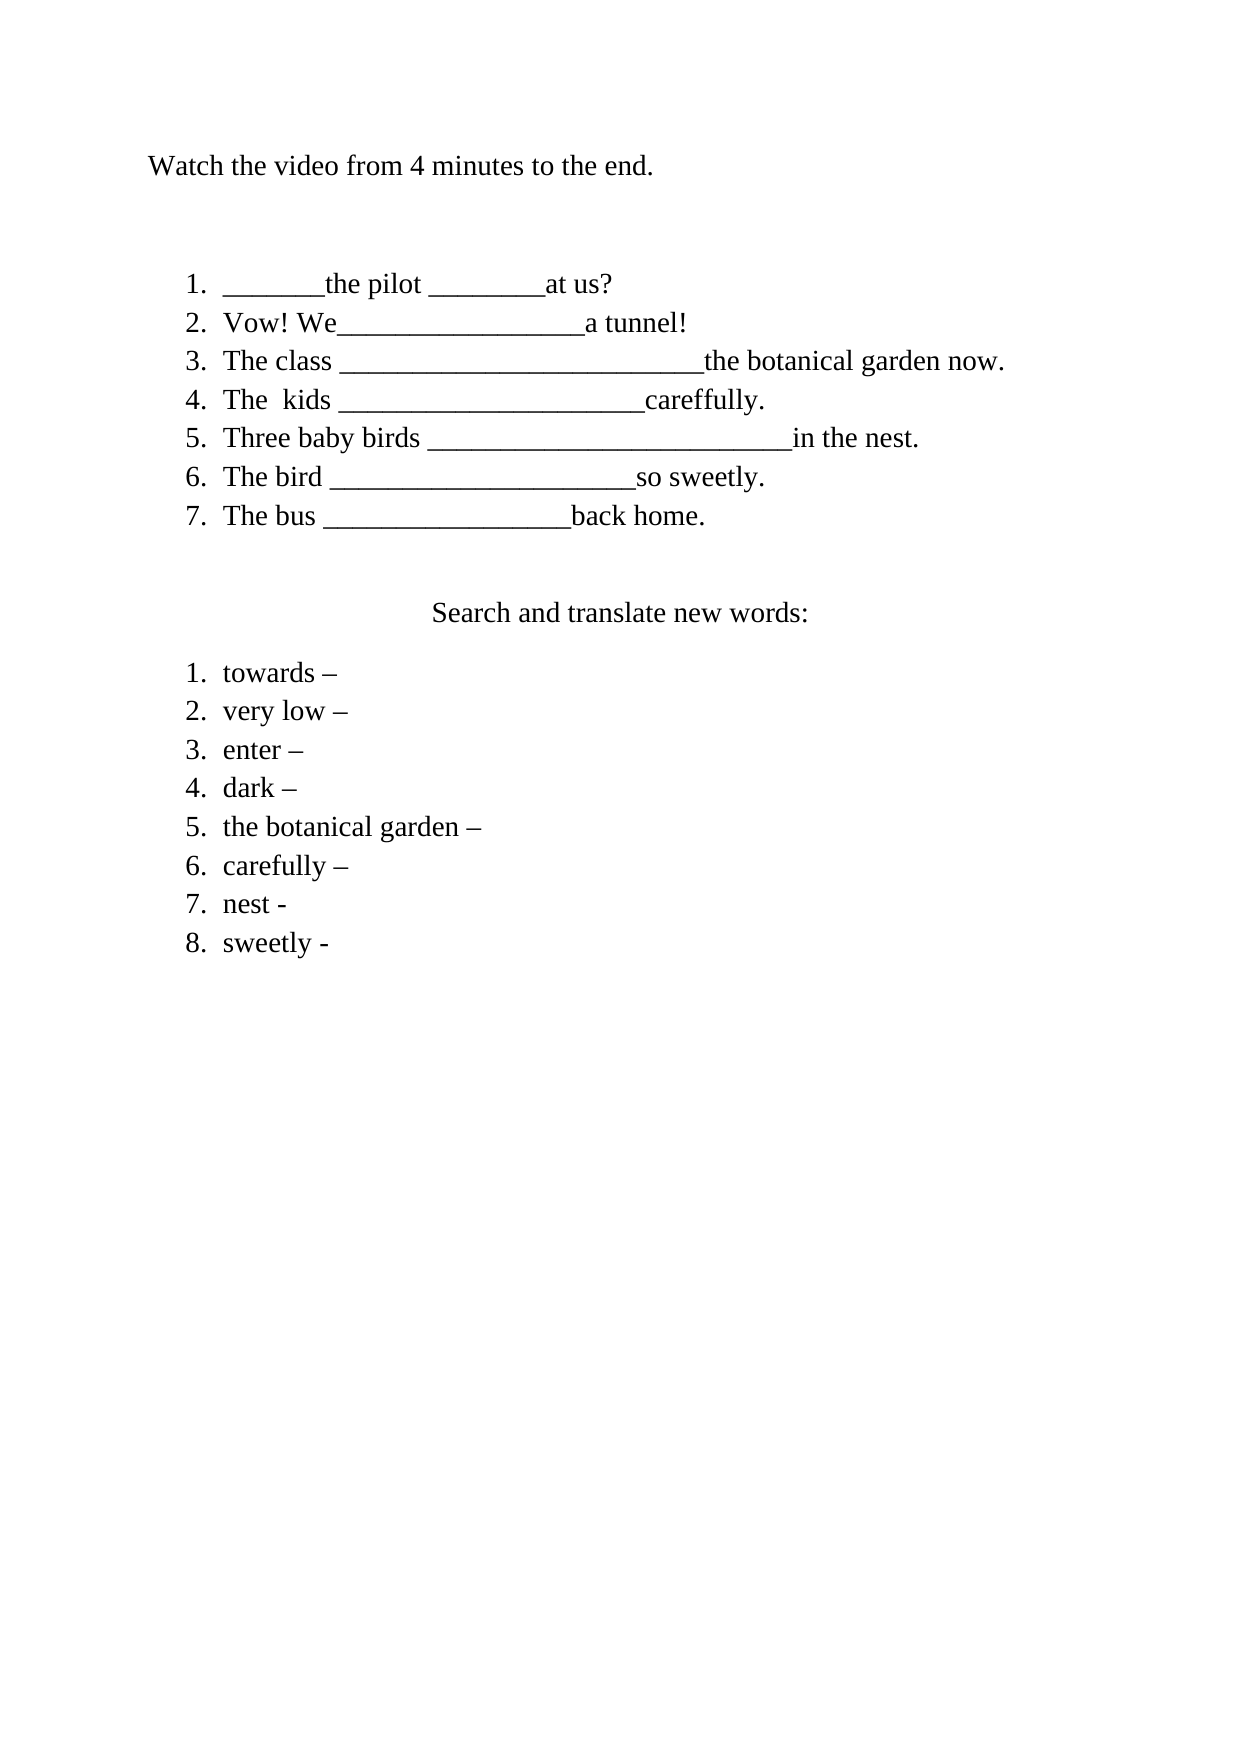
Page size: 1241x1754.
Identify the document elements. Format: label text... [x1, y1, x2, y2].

list The bus _________________back home. [185, 498, 1093, 531]
list The bird _____________________so sweetly. [185, 459, 1093, 493]
list sweetly - [185, 925, 1093, 958]
list The class _________________________the botanical garden now. [185, 343, 1093, 377]
list enter – [185, 732, 1093, 766]
list _______the pilot ________at us? [185, 266, 1093, 300]
text Watch the video from 4 minutes to the end. [148, 148, 1093, 181]
text Search and translate new words: [148, 596, 1093, 629]
list towards – [185, 655, 1093, 688]
list The kids _____________________careffully. [185, 382, 1093, 416]
list Vow! We_________________a tunnel! [185, 305, 1093, 338]
list nest - [185, 886, 1093, 920]
list very low – [185, 693, 1093, 727]
list dark – [185, 771, 1093, 804]
list Three baby birds _________________________in the nest. [185, 421, 1093, 454]
list carefully – [185, 848, 1093, 881]
list the botanical garden – [185, 809, 1093, 843]
